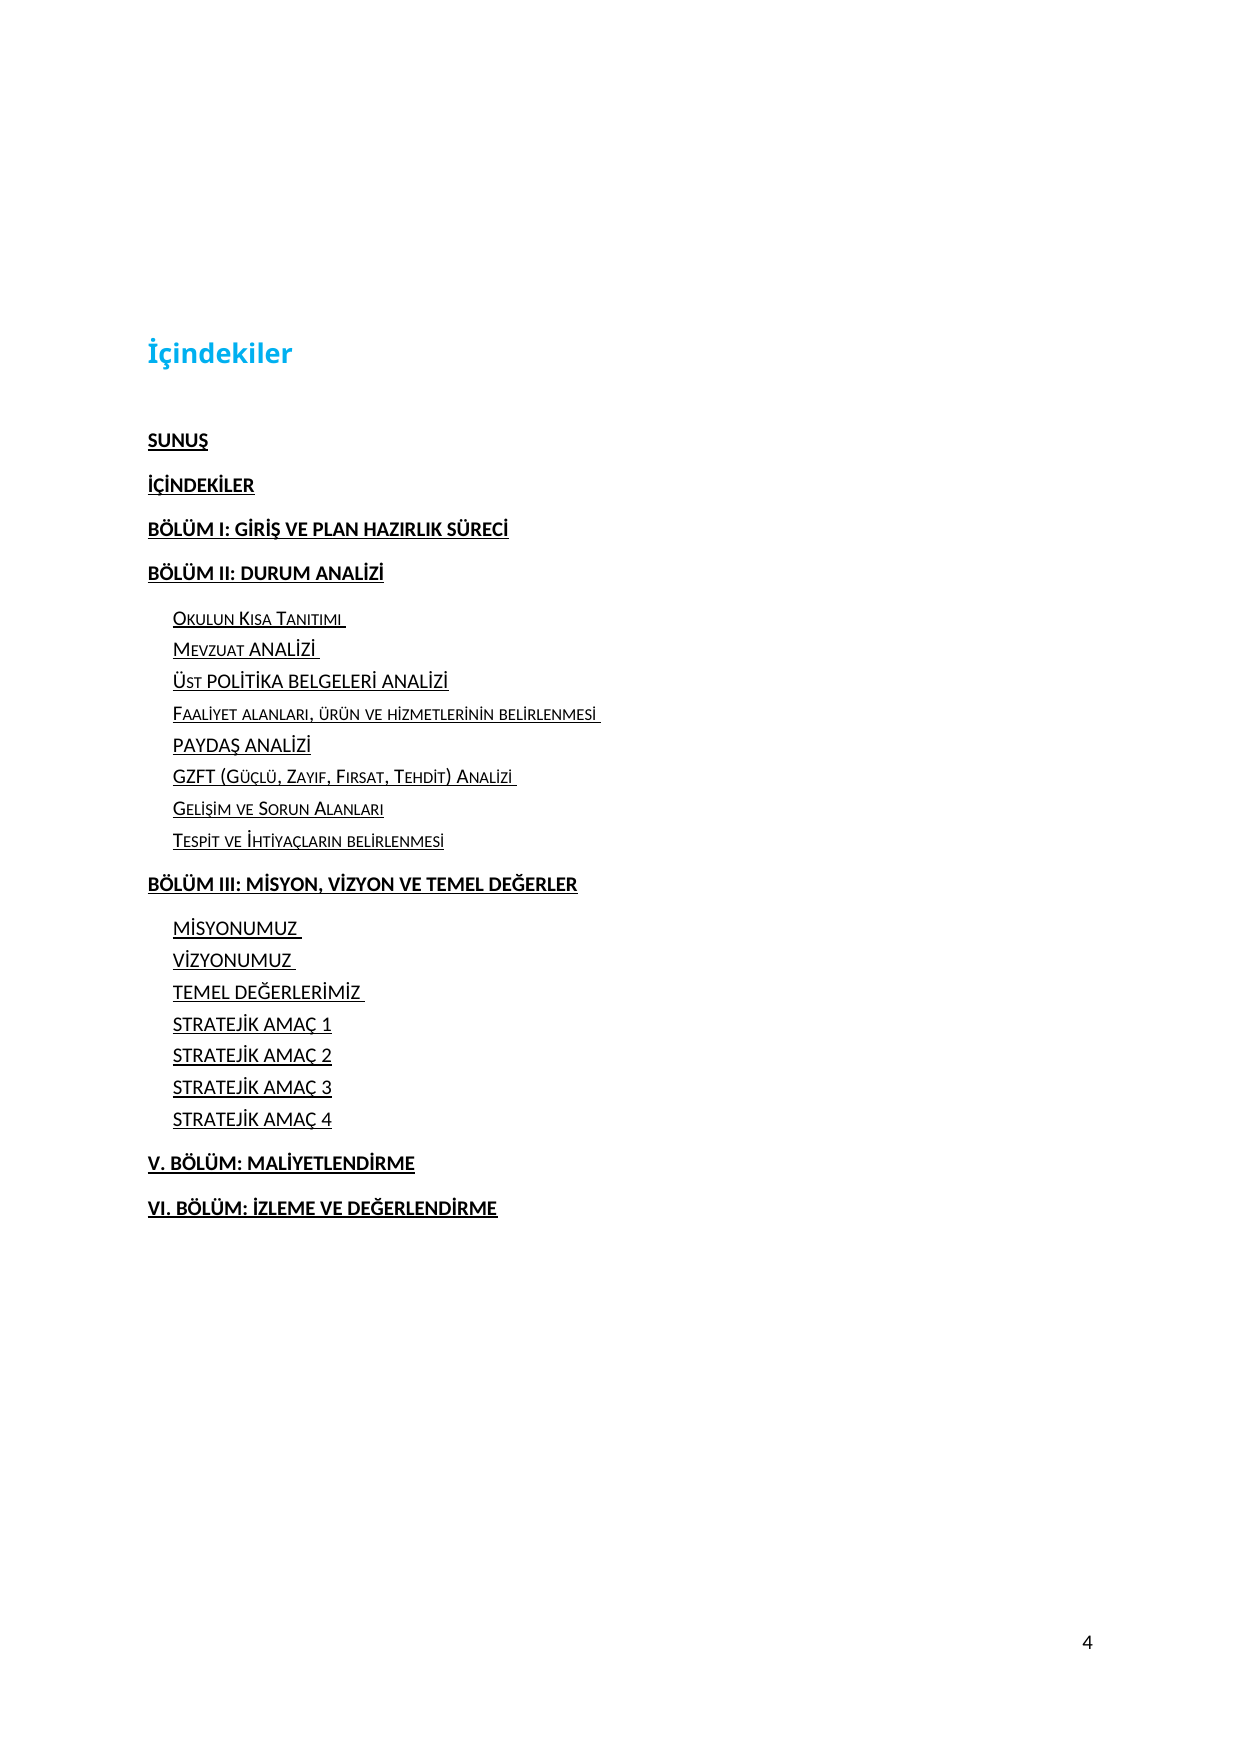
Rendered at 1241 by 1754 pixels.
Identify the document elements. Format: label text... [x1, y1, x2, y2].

text Mevzuat ANALİZİ 7 [173, 636, 1092, 662]
text Okulun Kısa Tanıtımı 6 [173, 605, 1092, 630]
text GZFT (Güçlü, Zayıf, Fırsat, Tehdit) Analizi 14 [173, 763, 1092, 789]
text Gelişim ve Sorun Alanları 16 [173, 795, 1092, 821]
text PAYDAŞ ANALİZİ 9 [173, 732, 1092, 757]
text BÖLÜM II: DURUM ANALİZİ 6 [148, 560, 1092, 586]
text STRATEJİK AMAÇ 2 21 [173, 1043, 1092, 1068]
subtitle İçindekiler [148, 335, 1092, 372]
text İçindekiler 4 [148, 472, 1092, 497]
text BÖLÜM I: GİRİŞ ve PLAN HAZIRLIK SÜRECİ 5 [148, 516, 1092, 542]
text Tespit ve İhtiyaçların belirlenmesi 18 [173, 827, 1092, 852]
text MİSYONUMUZ 19 [173, 916, 1092, 941]
text VİZYONUMUZ 19 [173, 947, 1092, 973]
text Üst POLİTİKA BELGELERİ ANALİZİ 8 [173, 668, 1092, 694]
text VI. BÖLÜM: İZLEME VE DEĞERLENDİRME 25 [148, 1195, 1092, 1220]
text STRATEJİK AMAÇ 1 20 [173, 1011, 1092, 1036]
text V. BÖLÜM: MALİYETLENDİRME 25 [148, 1151, 1092, 1176]
text Faaliyet alanları, ürün ve hizmetlerinin belirlenmesi 9 [173, 700, 1092, 725]
text Sunuş 3 [148, 428, 1092, 453]
text STRATEJİK AMAÇ 3 22 [173, 1074, 1092, 1100]
text BÖLÜM III: MİSYON, VİZYON VE TEMEL DEĞERLER 19 [148, 871, 1092, 897]
text TEMEL DEĞERLERİMİZ 20 [173, 979, 1092, 1004]
text STRATEJİK AMAÇ 4 23-24 [173, 1106, 1092, 1132]
